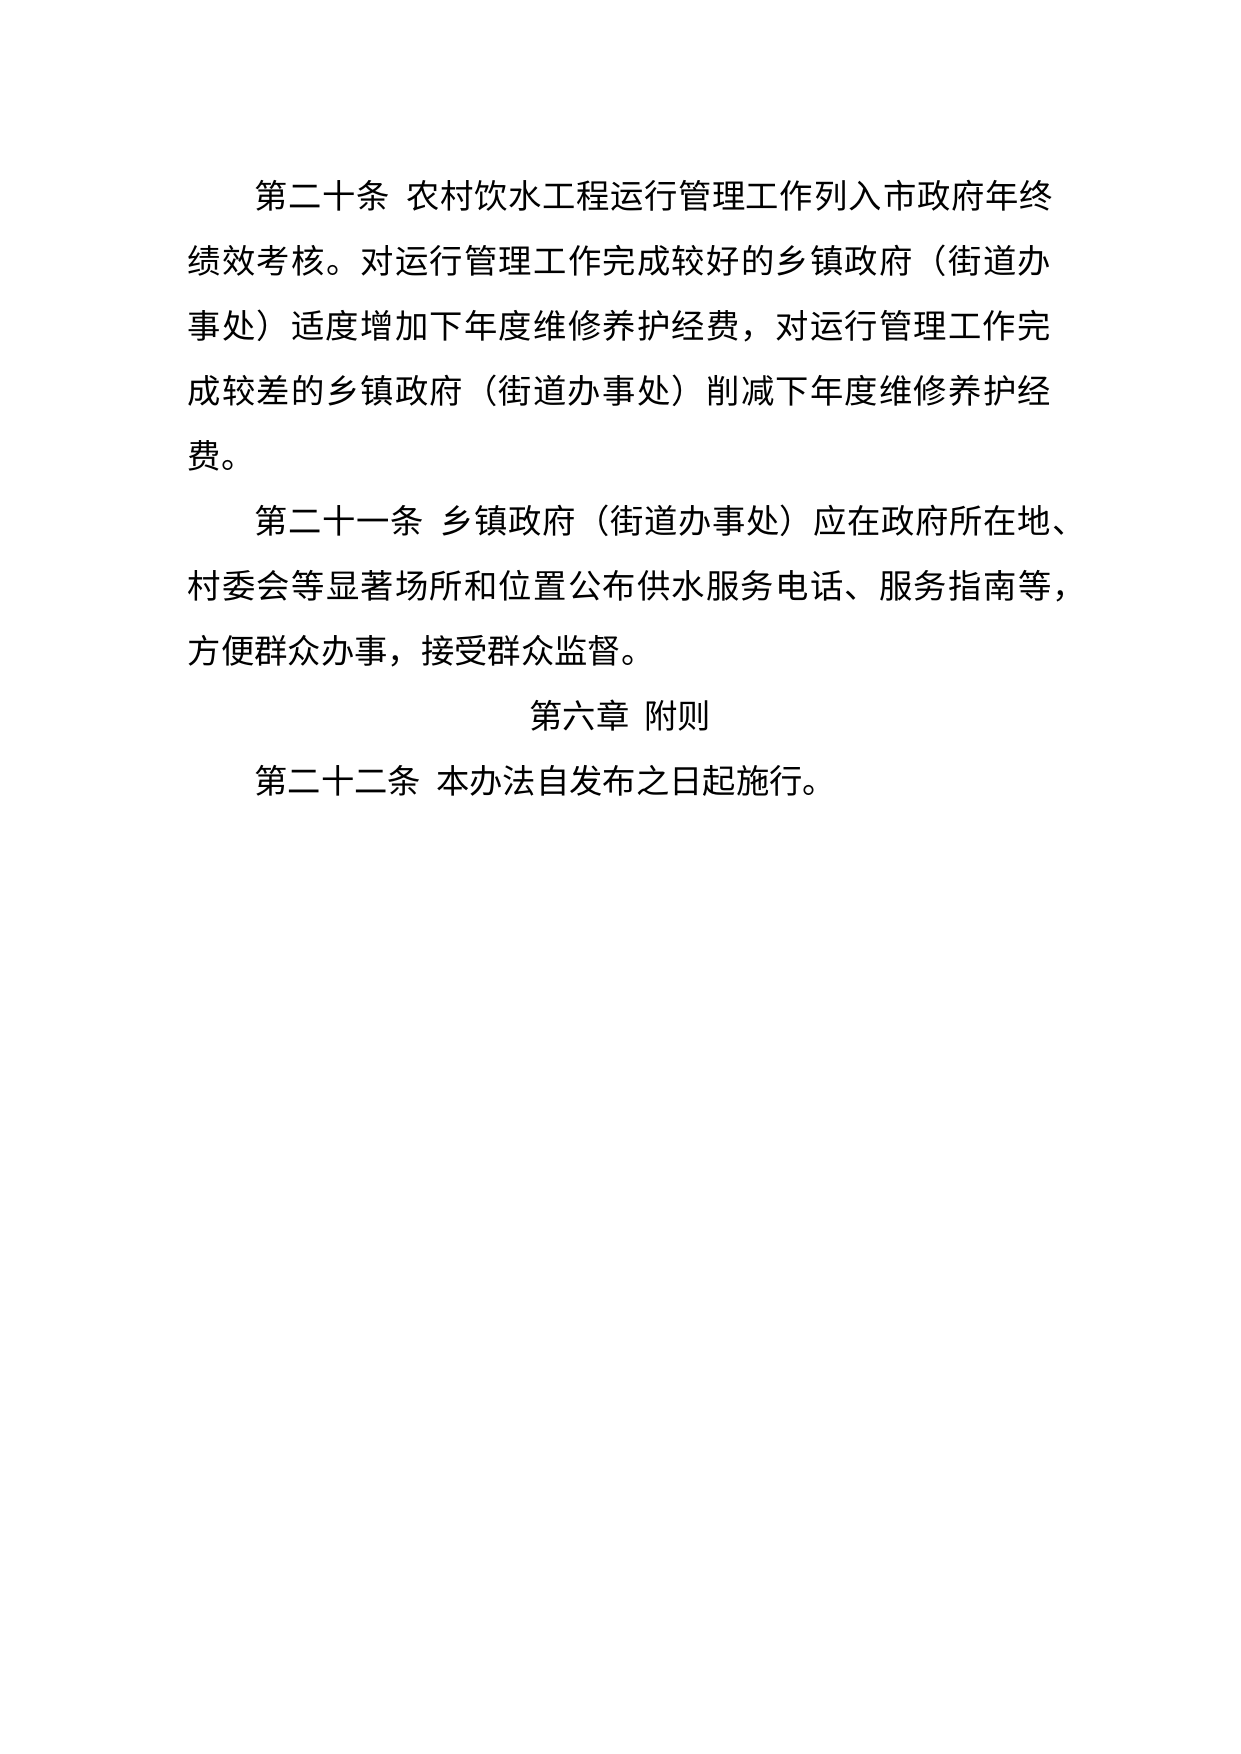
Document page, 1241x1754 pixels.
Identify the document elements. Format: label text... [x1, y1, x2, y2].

text 第二十条 农村饮水工程运行管理工作列入市政府年终绩效考核。对运行管理工作完成较好的乡镇政府（街道办事处）适度增加下年度维修养护经费，对运行管理工作完成较差的乡镇政府（街道办事处）削减下年度维修养护经费。 [187, 162, 1053, 487]
text 第二十二条 本办法自发布之日起施行。 [187, 747, 1053, 812]
text 第六章 附则 [187, 682, 1053, 747]
text 第二十一条 乡镇政府（街道办事处）应在政府所在地、村委会等显著场所和位置公布供水服务电话、服务指南等，方便群众办事，接受群众监督。 [187, 487, 1053, 682]
